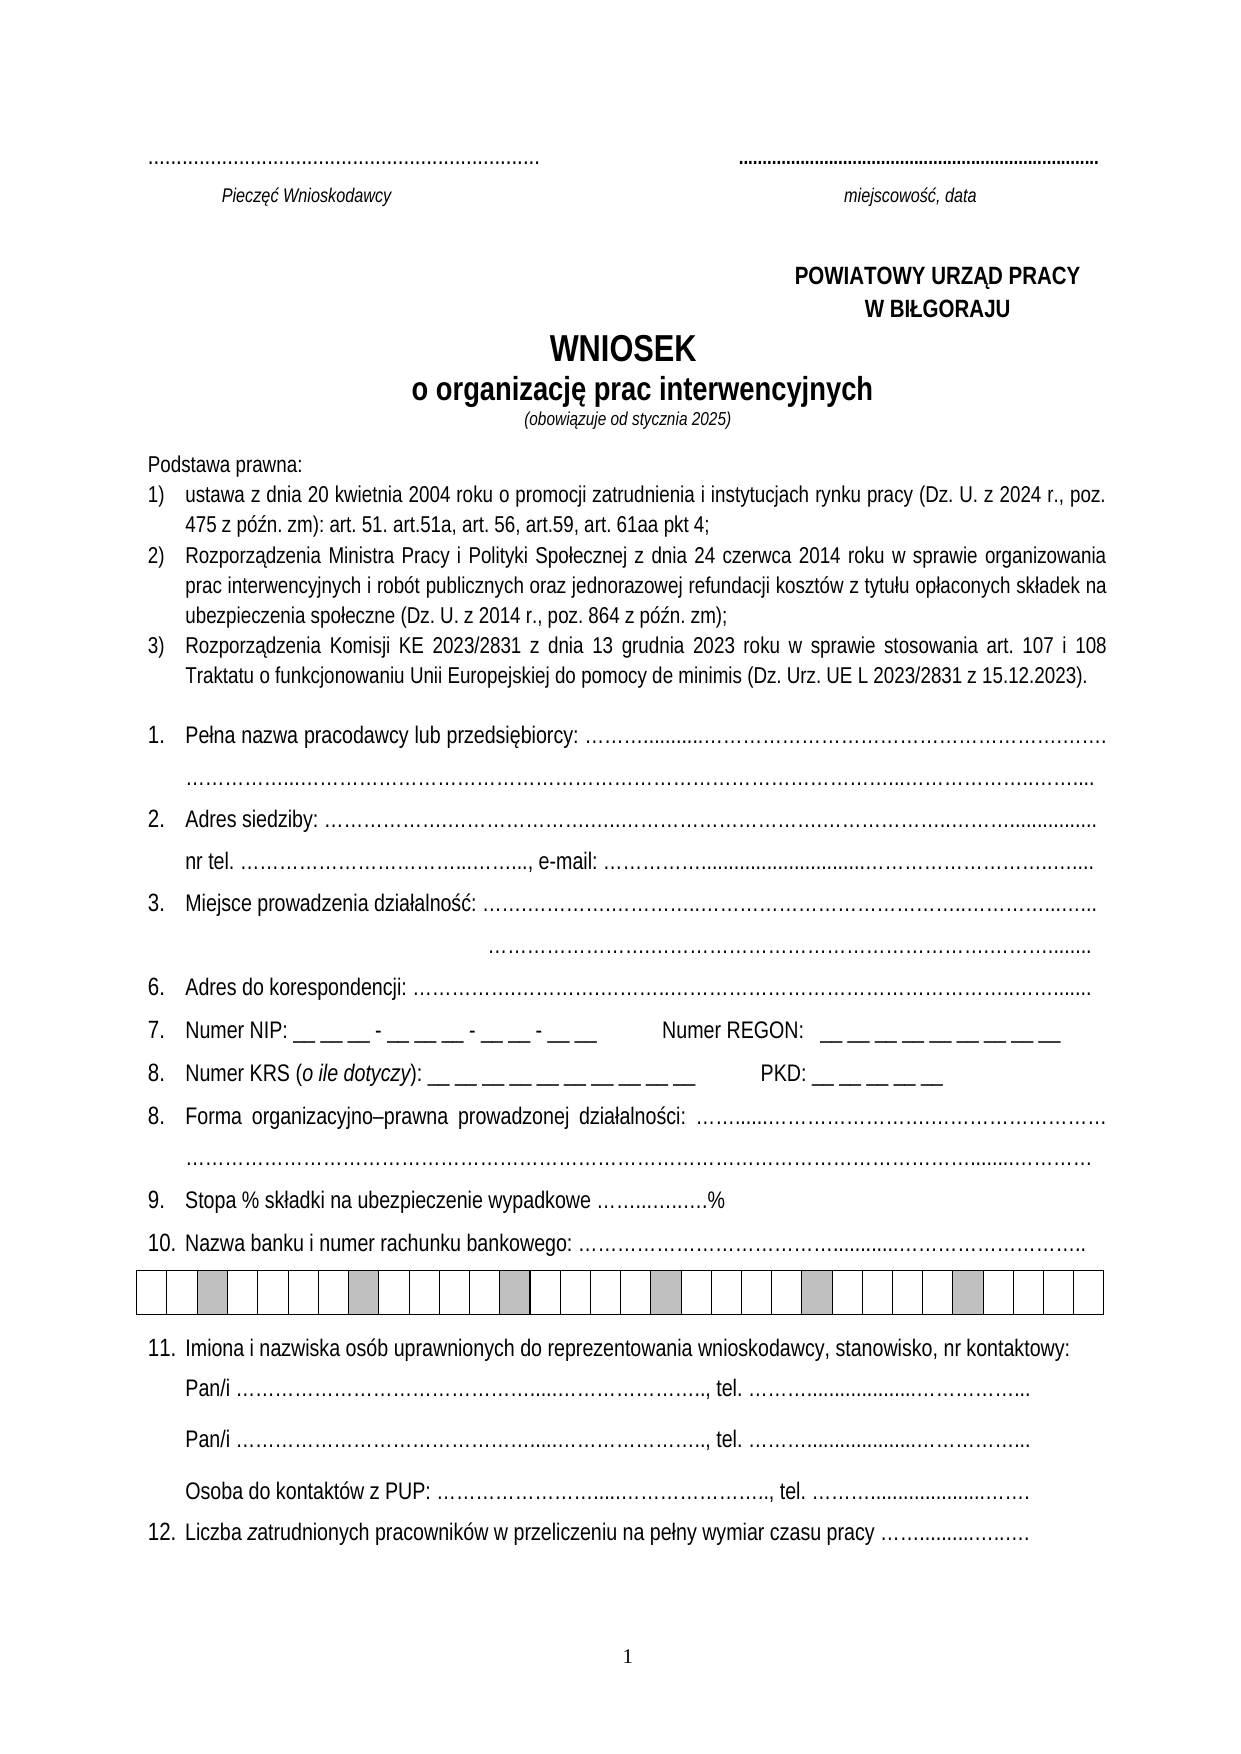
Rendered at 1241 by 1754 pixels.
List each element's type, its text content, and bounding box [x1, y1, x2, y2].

table_header [319, 1271, 348, 1314]
table_header [742, 1271, 771, 1314]
table_header [772, 1271, 801, 1314]
table_header [440, 1271, 469, 1314]
table_header [349, 1271, 378, 1314]
list Numer NIP: __ __ __ - __ __ __ - __ __ - __ __ Numer REGON: __ __ __ __ __ __ __ __ __ [148, 1015, 1107, 1044]
table_header [500, 1271, 529, 1314]
table_header [1014, 1271, 1043, 1314]
text Pieczęć Wnioskodawcy miejscowość, data [177, 184, 1107, 207]
list Liczba zatrudnionych pracowników w przeliczeniu na pełny wymiar czasu pracy ……..........…..…. [148, 1517, 1107, 1546]
text Podstawa prawna: [148, 451, 1107, 477]
table_header [893, 1271, 922, 1314]
table_header [289, 1271, 318, 1314]
table_header [137, 1271, 166, 1314]
text …………………….…………………………………………….………........ [192, 931, 1107, 958]
table_header [984, 1271, 1013, 1314]
table_header [531, 1271, 560, 1314]
text nr tel. ……………………………...……..., e-mail: ……………..............................………………………..….... [185, 847, 1107, 874]
table_header [621, 1271, 650, 1314]
table_header [923, 1271, 952, 1314]
list Rozporządzenia Ministra Pracy i Polityki Społecznej z dnia 24 czerwca 2014 roku w sprawie organizowania prac interwencyjnych i robót publicznych oraz jednorazowej refundacji kosztów z tytułu opłaconych składek na ubezpieczenia społeczne (Dz. U. z 2014 r., poz. 864 z późn. zm); [148, 542, 1107, 628]
list Adres siedziby: ……………….………………….…..………………………….………………..………................ [148, 804, 1107, 832]
table_header [379, 1271, 409, 1314]
text Pan/i ……………………………………….....………………….., tel. ………....................……………... [185, 1425, 1107, 1453]
list Miejsce prowadzenia działalność: …….………….…………..…………………………………..…………...…... [148, 888, 1107, 917]
list Stopa % składki na ubezpieczenie wypadkowe ……...…..….% [148, 1184, 1107, 1213]
table_header [167, 1271, 197, 1314]
table_header [198, 1271, 227, 1314]
table_header [228, 1271, 257, 1314]
table_header [953, 1271, 983, 1314]
list Rozporządzenia Komisji KE 2023/2831 z dnia 13 grudnia 2023 roku w sprawie stosowania art. 107 i 108 Traktatu o funkcjonowaniu Unii Europejskiej do pomocy de minimis (Dz. Urz. UE L 2023/2831 z 15.12.2023). [148, 632, 1107, 689]
table_header [863, 1271, 892, 1314]
table_header [591, 1271, 620, 1314]
table_header [470, 1271, 499, 1314]
text WNIOSEK o organizację prac interwencyjnych [148, 327, 1107, 408]
list Imiona i nazwiska osób uprawnionych do reprezentowania wnioskodawcy, stanowisko, nr kontaktowy: [148, 1333, 1107, 1362]
text (obowiązuje od stycznia 2025) [148, 408, 1107, 429]
subtitle W BIŁGORAJU [767, 294, 1107, 322]
list ustawa z dnia 20 kwietnia 2004 roku o promocji zatrudnienia i instytucjach rynku pracy (Dz. U. z 2024 r., poz. 475 z późn. zm): art. 51. art.51a, art. 56, art.59, art. 61aa pkt 4; [148, 481, 1107, 538]
table_header [258, 1271, 288, 1314]
list Forma organizacyjno–prawna prowadzonej działalności: ……......…………………….……………………… …………………………………………………………………………………………………………........………… [148, 1101, 1107, 1171]
list Adres do korespondencji: …………….………….………..……………………………………………..……....... [148, 972, 1107, 1001]
subtitle POWIATOWY URZĄD PRACY [767, 261, 1107, 289]
table_header [651, 1271, 681, 1314]
list Numer KRS (o ile dotyczy): __ __ __ __ __ __ __ __ __ __ PKD: __ __ __ __ __ [148, 1058, 1107, 1087]
text Pan/i ……………………………………….....………………….., tel. ………....................……………... [185, 1374, 1107, 1401]
subtitle ..................................................................... ............................................................................ [148, 141, 1107, 169]
table_header [1044, 1271, 1073, 1314]
table_header [833, 1271, 862, 1314]
table_header [410, 1271, 439, 1314]
table_header [712, 1271, 741, 1314]
text Osoba do kontaktów z PUP: …………………….....………………….., tel. ……….....................……. [185, 1477, 1107, 1504]
list Pełna nazwa pracodawcy lub przedsiębiorcy: ………...........……………………………………………….……. ……………...………………………………………………………………………………...………………..…….... [148, 720, 1107, 790]
table_header [561, 1271, 590, 1314]
list Nazwa banku i numer rachunku bankowego: …………………………………............……………………….. [148, 1227, 1107, 1256]
table_header [682, 1271, 711, 1314]
table_header [802, 1271, 832, 1314]
table_header [1074, 1271, 1103, 1314]
